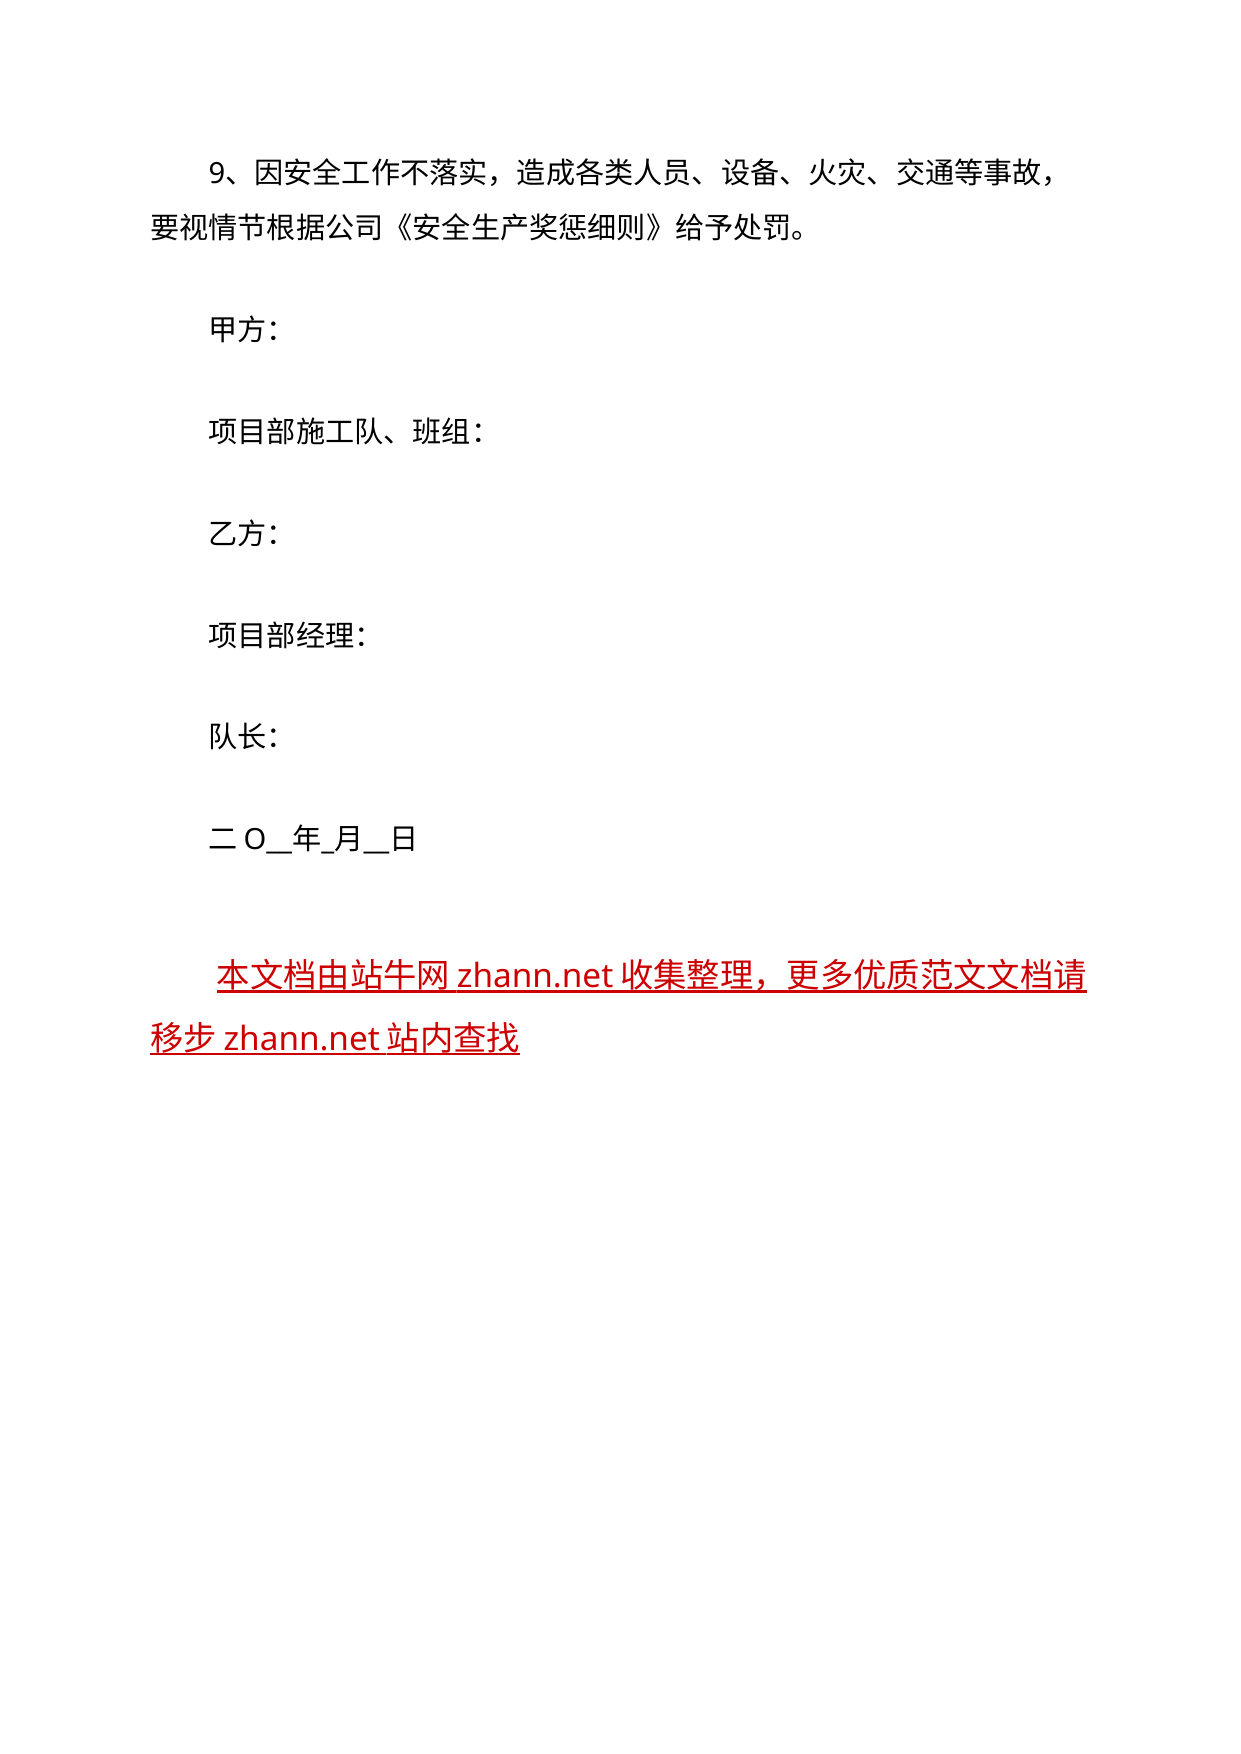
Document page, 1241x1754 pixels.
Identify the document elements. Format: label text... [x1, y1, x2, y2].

text 乙方： [150, 510, 1090, 553]
text 9、因安全工作不落实，造成各类人员、设备、火灾、交通等事故，要视情节根据公司《安全生产奖惩细则》给予处罚。 [150, 150, 1090, 247]
text 二O__年_月__日 [150, 816, 1090, 858]
text 队长： [150, 714, 1090, 756]
text 本文档由站牛网zhann.net收集整理，更多优质范文文档请移步zhann.net站内查找 [150, 949, 1090, 1060]
text 甲方： [150, 307, 1090, 349]
text 项目部经理： [150, 612, 1090, 654]
text 项目部施工队、班组： [150, 408, 1090, 451]
